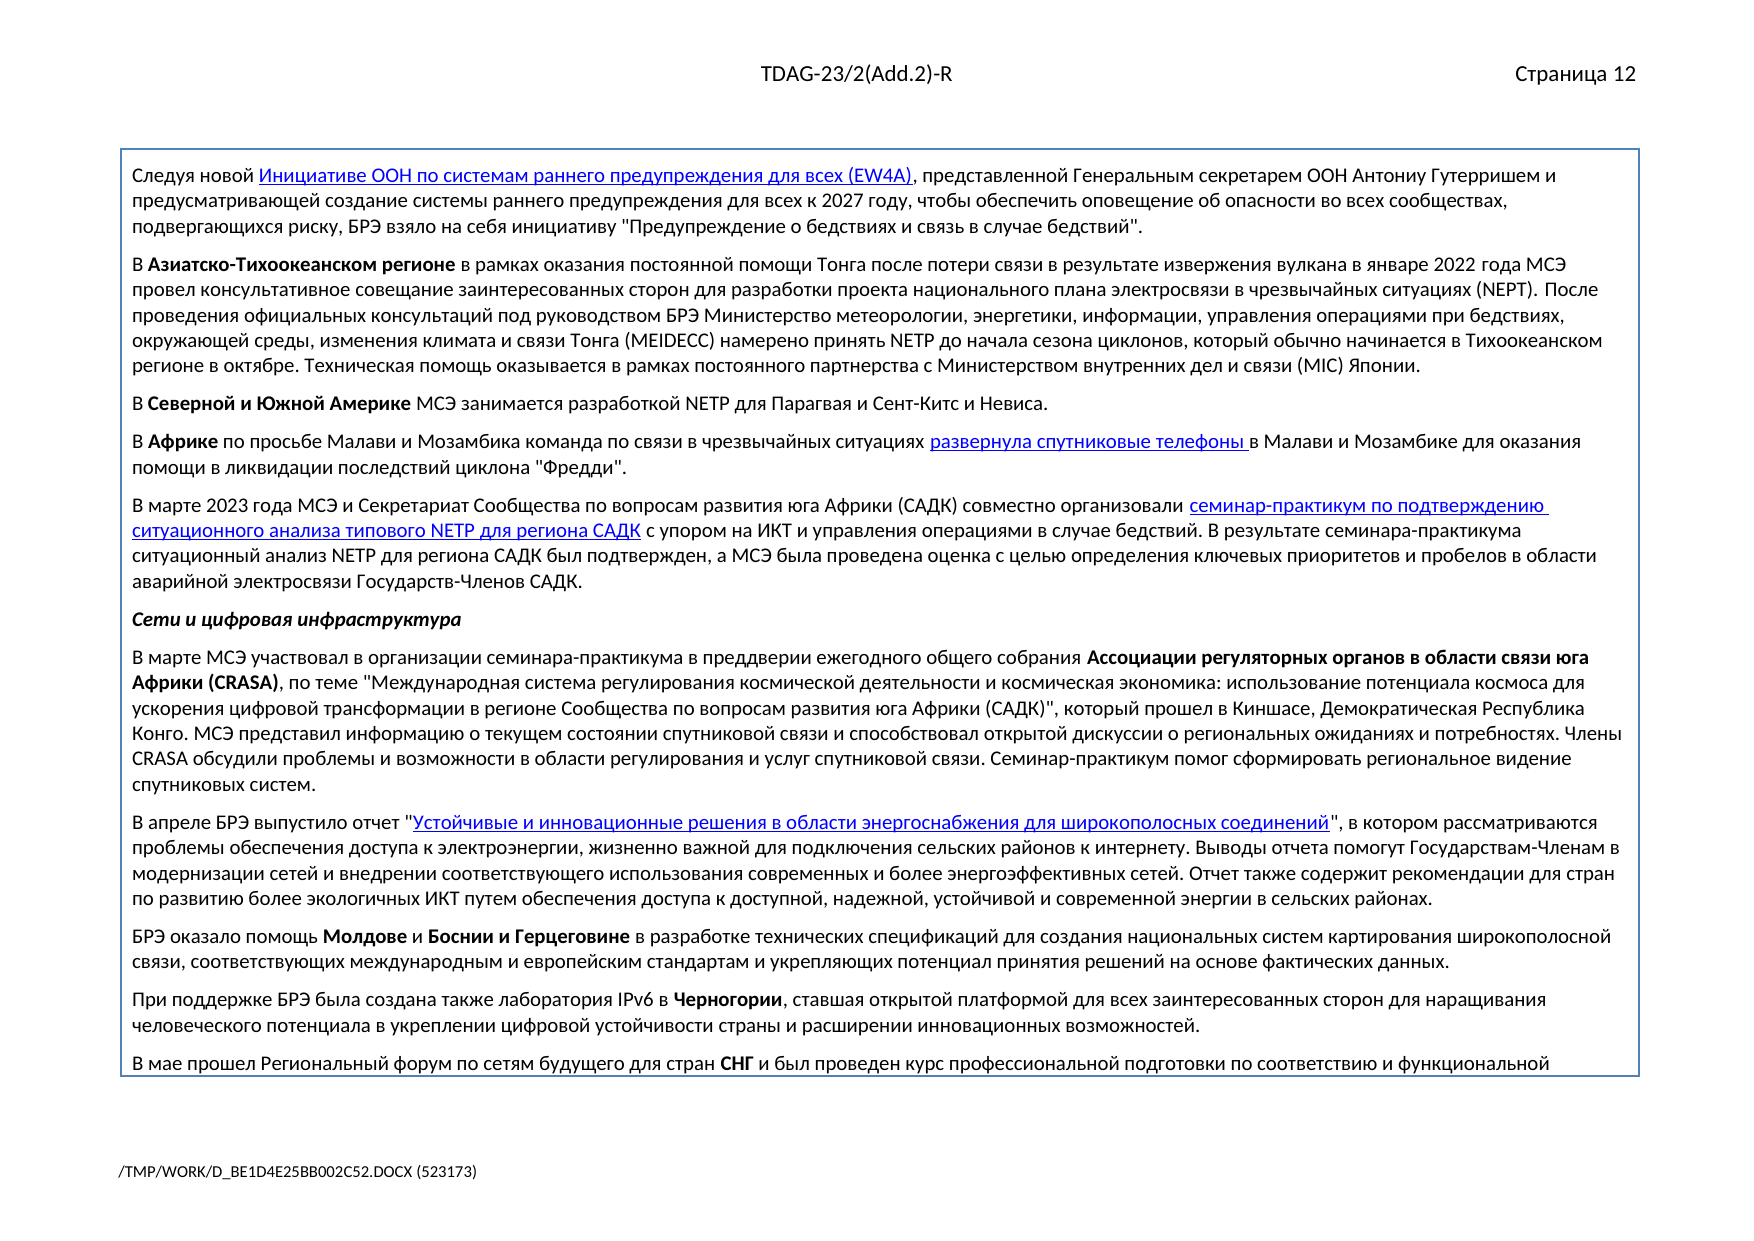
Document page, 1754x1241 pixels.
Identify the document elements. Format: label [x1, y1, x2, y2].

table_cell [122, 150, 1638, 1075]
